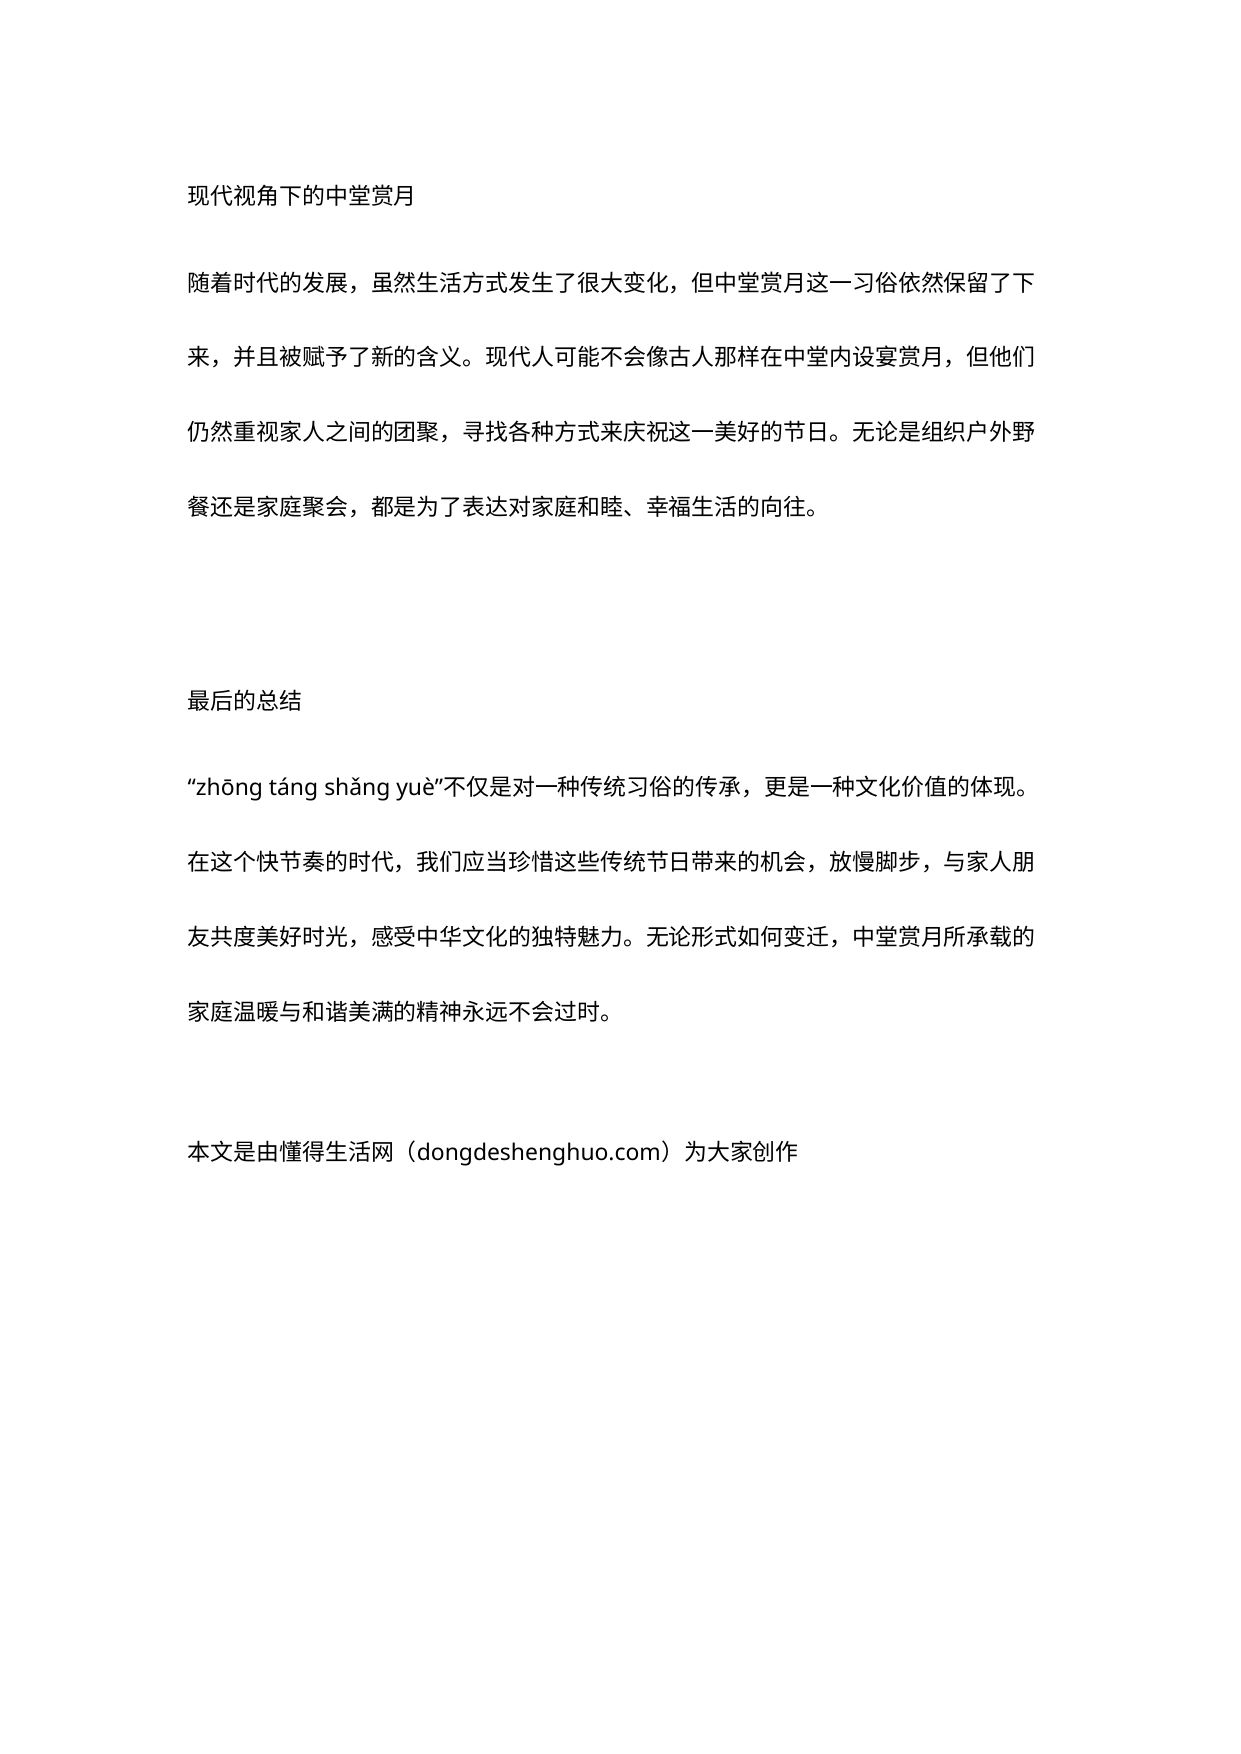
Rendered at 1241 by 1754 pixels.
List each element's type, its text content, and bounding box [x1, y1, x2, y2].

text 现代视角下的中堂赏月 [187, 162, 1053, 227]
text “zhōng táng shǎng yuè”不仅是对一种传统习俗的传承，更是一种文化价值的体现。在这个快节奏的时代，我们应当珍惜这些传统节日带来的机会，放慢脚步，与家人朋友共度美好时光，感受中华文化的独特魅力。无论形式如何变迁，中堂赏月所承载的家庭温暖与和谐美满的精神永远不会过时。 [187, 753, 1053, 1042]
text 本文是由懂得生活网（dongdeshenghuo.com）为大家创作 [187, 1118, 1053, 1183]
text 随着时代的发展，虽然生活方式发生了很大变化，但中堂赏月这一习俗依然保留了下来，并且被赋予了新的含义。现代人可能不会像古人那样在中堂内设宴赏月，但他们仍然重视家人之间的团聚，寻找各种方式来庆祝这一美好的节日。无论是组织户外野餐还是家庭聚会，都是为了表达对家庭和睦、幸福生活的向往。 [187, 248, 1053, 538]
text 最后的总结 [187, 667, 1053, 732]
